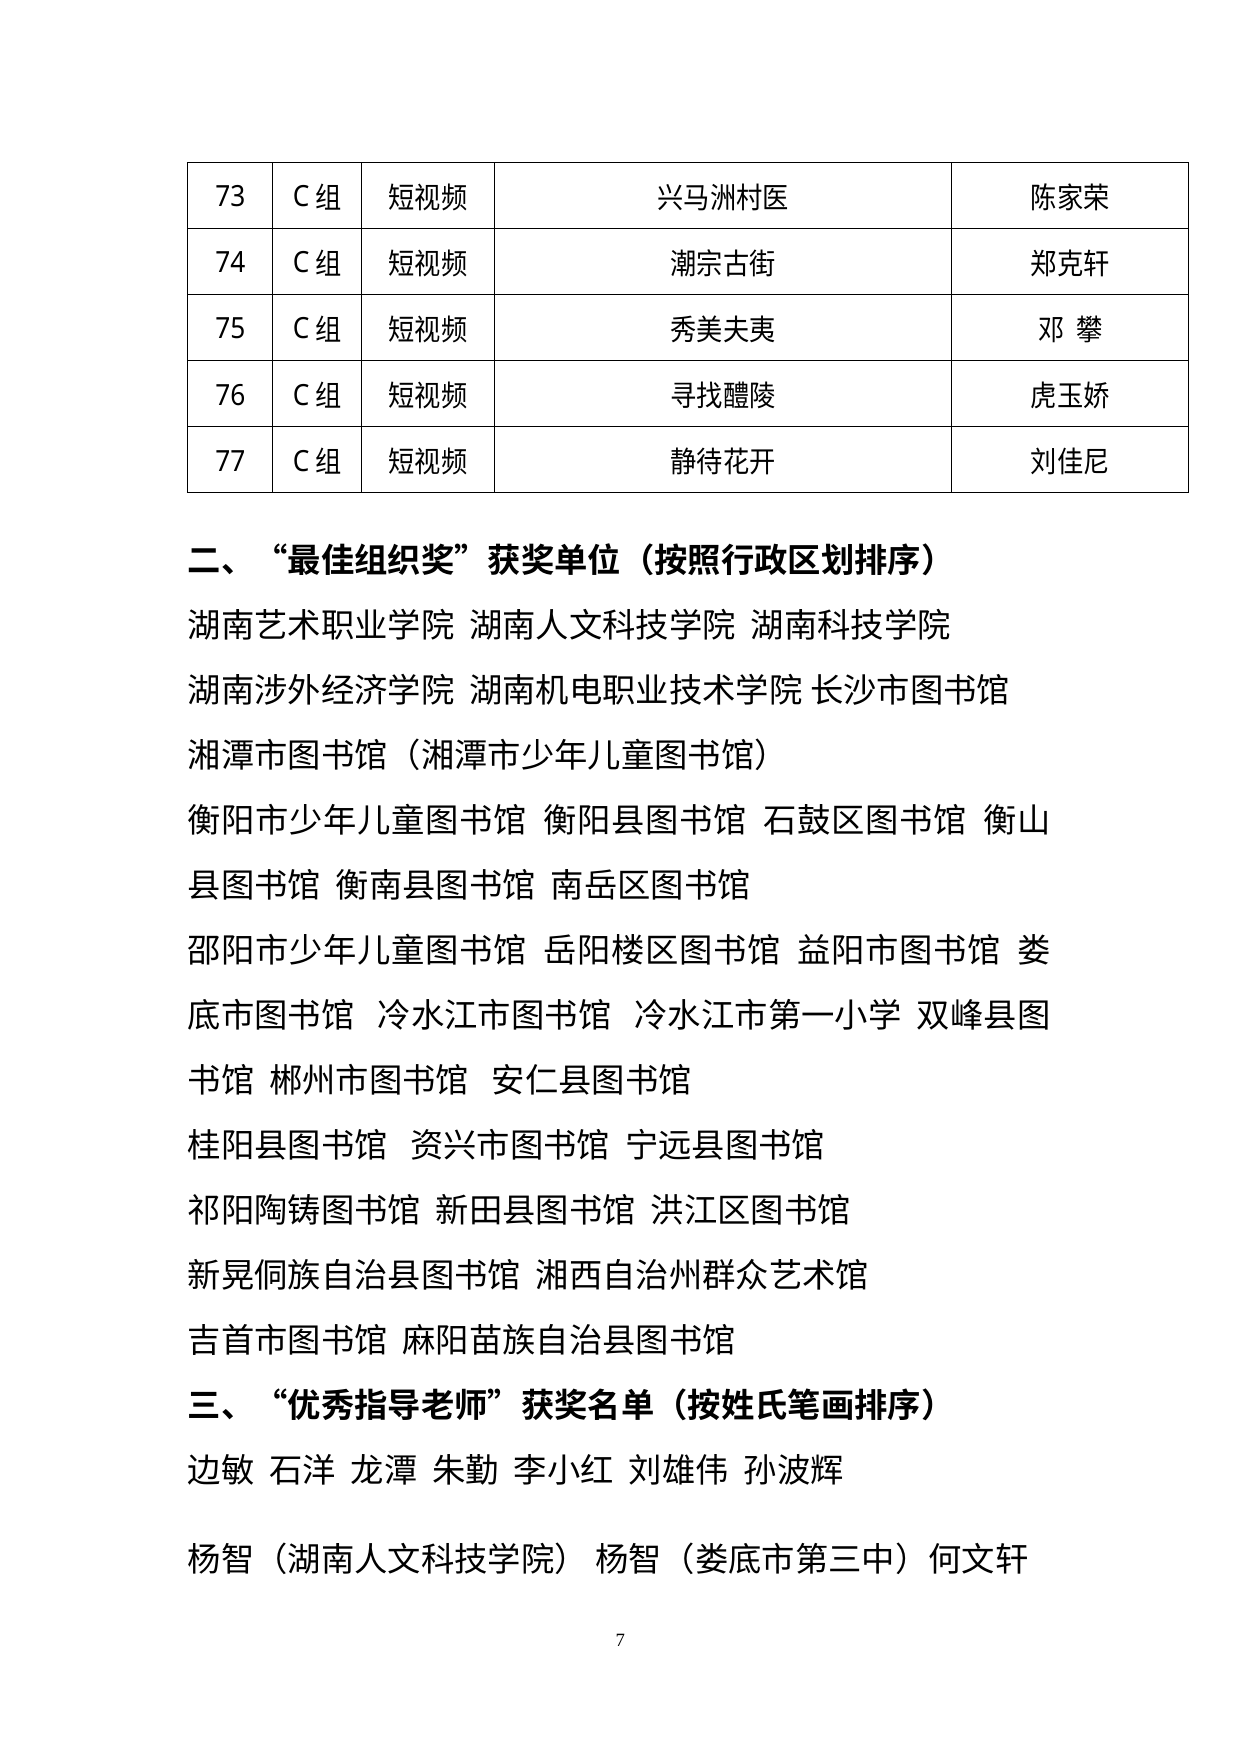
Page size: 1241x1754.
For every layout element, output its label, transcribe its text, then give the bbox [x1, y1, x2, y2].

table_cell 秀美夫夷 [495, 295, 951, 360]
list 湘潭市图书馆（湘潭市少年儿童图书馆） [187, 721, 1053, 786]
table_cell 76 [188, 361, 272, 426]
table_cell 寻找醴陵 [495, 361, 951, 426]
table_cell C组 [273, 427, 361, 492]
table_cell 刘佳尼 [952, 427, 1188, 492]
text 杨智（湖南人文科技学院） 杨智（娄底市第三中）何文轩 [187, 1525, 1053, 1590]
table_cell 短视频 [362, 427, 494, 492]
table_cell C组 [273, 229, 361, 294]
table_cell 短视频 [362, 361, 494, 426]
list 新晃侗族自治县图书馆 湘西自治州群众艺术馆 [187, 1241, 1053, 1306]
text 二、“最佳组织奖”获奖单位（按照行政区划排序） [187, 526, 1053, 591]
table_cell 短视频 [362, 295, 494, 360]
list 祁阳陶铸图书馆 新田县图书馆 洪江区图书馆 [187, 1176, 1053, 1241]
table_cell 75 [188, 295, 272, 360]
table_cell 74 [188, 229, 272, 294]
list 邵阳市少年儿童图书馆 岳阳楼区图书馆 益阳市图书馆 娄底市图书馆 冷水江市图书馆 冷水江市第一小学 双峰县图书馆 郴州市图书馆 安仁县图书馆 [187, 916, 1053, 1111]
list 湖南涉外经济学院 湖南机电职业技术学院 长沙市图书馆 [187, 656, 1053, 721]
text 三、“优秀指导老师”获奖名单（按姓氏笔画排序） [187, 1371, 1053, 1436]
list 吉首市图书馆 麻阳苗族自治县图书馆 [187, 1306, 1053, 1371]
table_cell 77 [188, 427, 272, 492]
table_cell 虎玉娇 [952, 361, 1188, 426]
list 桂阳县图书馆 资兴市图书馆 宁远县图书馆 [187, 1111, 1053, 1176]
table_cell 潮宗古街 [495, 229, 951, 294]
table_cell 郑克轩 [952, 229, 1188, 294]
text 边敏 石洋 龙潭 朱勤 李小红 刘雄伟 孙波辉 [187, 1436, 1053, 1501]
table_cell 静待花开 [495, 427, 951, 492]
table_cell 短视频 [362, 163, 494, 228]
table_cell 73 [188, 163, 272, 228]
table_cell C组 [273, 295, 361, 360]
table_cell C组 [273, 163, 361, 228]
table_cell 短视频 [362, 229, 494, 294]
table_cell 邓 攀 [952, 295, 1188, 360]
table_cell 兴马洲村医 [495, 163, 951, 228]
list 湖南艺术职业学院 湖南人文科技学院 湖南科技学院 [187, 591, 1053, 656]
table_cell C组 [273, 361, 361, 426]
list 衡阳市少年儿童图书馆 衡阳县图书馆 石鼓区图书馆 衡山县图书馆 衡南县图书馆 南岳区图书馆 [187, 786, 1053, 916]
table_cell 陈家荣 [952, 163, 1188, 228]
